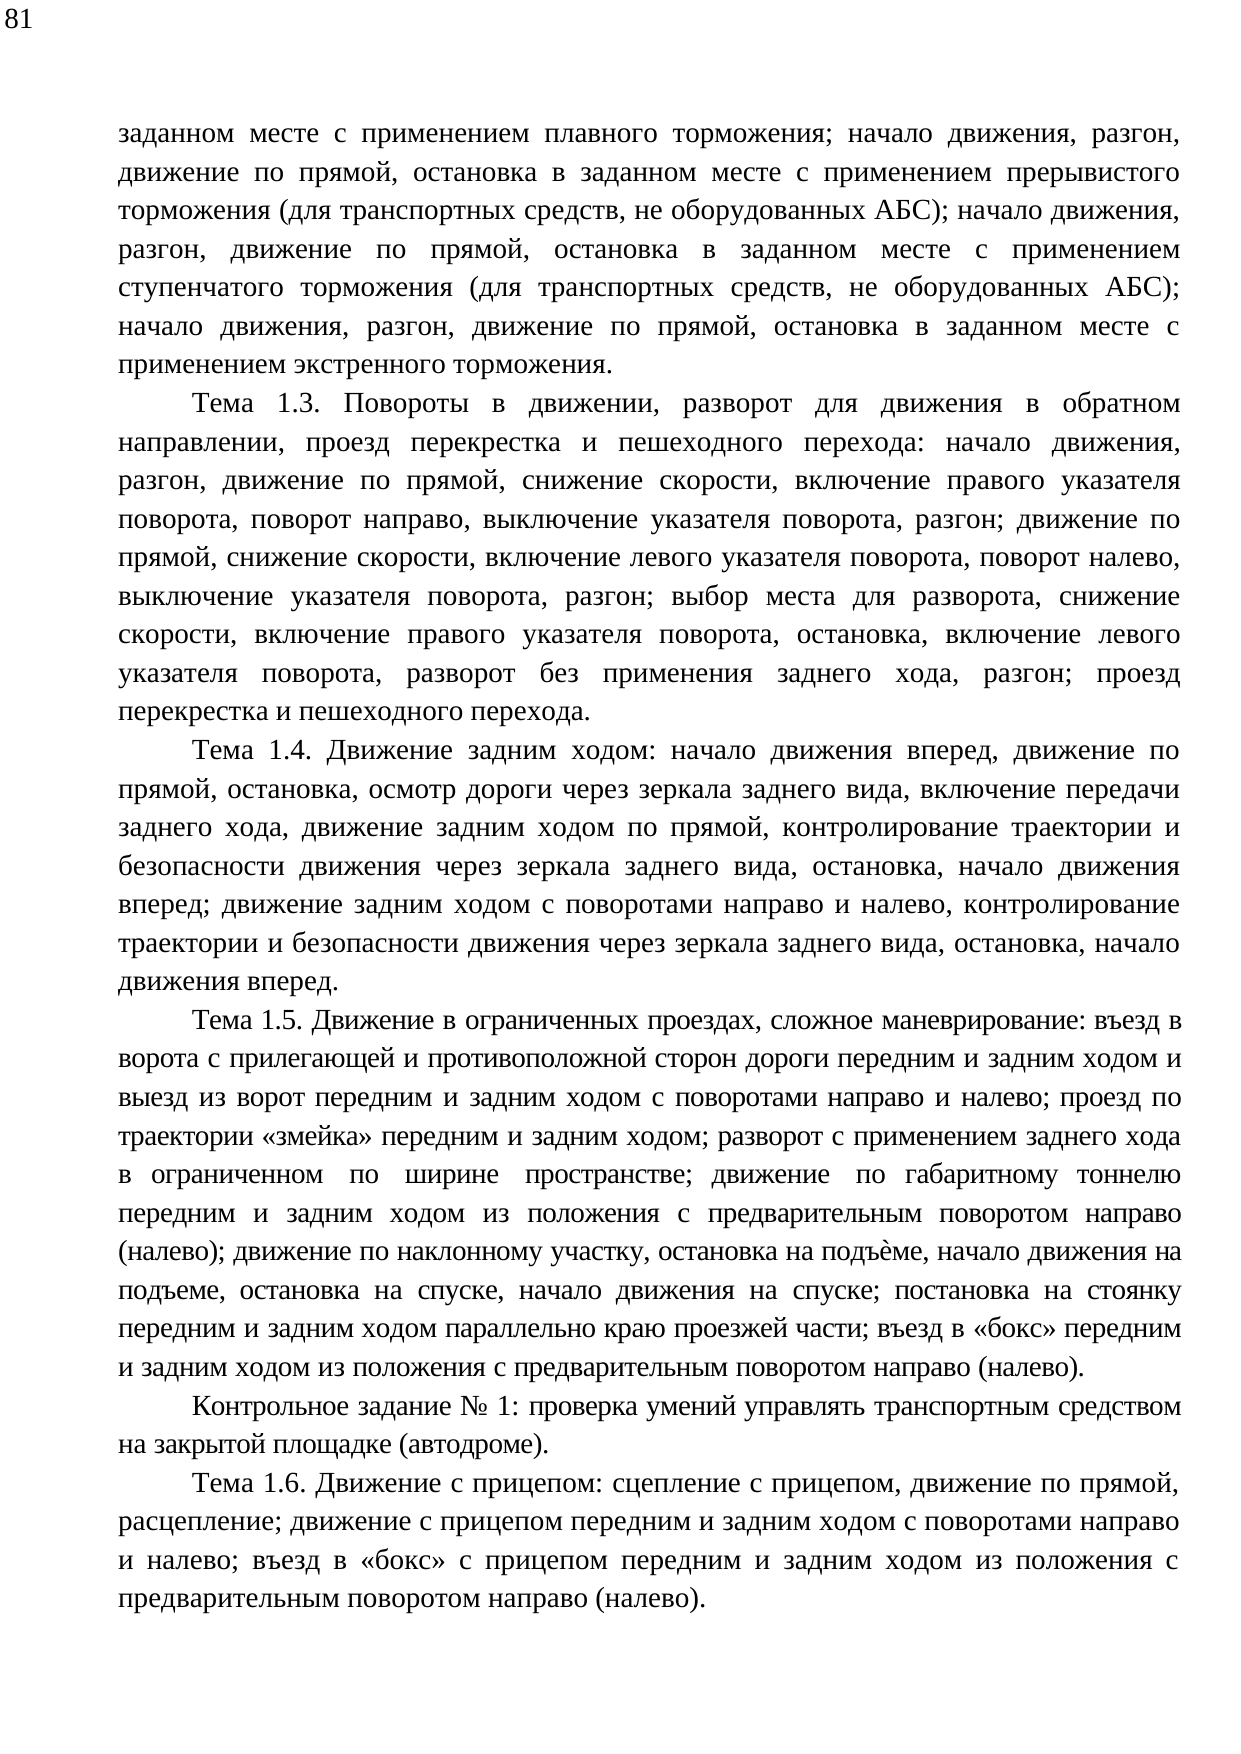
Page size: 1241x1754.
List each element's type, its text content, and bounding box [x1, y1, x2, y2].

text Тема 1.3. Повороты в движении, разворот для движения в обратном направлении, проезд перекрестка и пешеходного перехода: начало движения, разгон, движение по прямой, снижение скорости, включение правого указателя поворота, поворот направо, выключение указателя поворота, разгон; движение по прямой, снижение скорости, включение левого указателя поворота, поворот налево, выключение указателя поворота, разгон; выбор места для разворота, снижение скорости, включение правого указателя поворота, остановка, включение левого указателя поворота, разворот без применения заднего хода, разгон; проезд перекрестка и пешеходного перехода. [118, 385, 1182, 727]
text Тема 1.6. Движение с прицепом: сцепление с прицепом, движение по прямой, расцепление; движение с прицепом передним и задним ходом с поворотами направо и налево; въезд в «бокс» с прицепом передним и задним ходом из положения с предварительным поворотом направо (налево). [118, 1465, 1181, 1614]
text Контрольное задание № 1: проверка умений управлять транспортным средством на закрытой площадке (автодроме). [118, 1388, 1181, 1460]
text Тема 1.4. Движение задним ходом: начало движения вперед, движение по прямой, остановка, осмотр дороги через зеркала заднего вида, включение передачи заднего хода, движение задним ходом по прямой, контролирование траектории и безопасности движения через зеркала заднего вида, остановка, начало движения вперед; движение задним ходом с поворотами направо и налево, контролирование траектории и безопасности движения через зеркала заднего вида, остановка, начало движения вперед. [118, 732, 1181, 997]
text Тема 1.5. Движение в ограниченных проездах, сложное маневрирование: въезд в ворота с прилегающей и противоположной сторон дороги передним и задним ходом и выезд из ворот передним и задним ходом с поворотами направо и налево; проезд по траектории «змейка» передним и задним ходом; разворот с применением заднего хода в ограниченном по ширине пространстве; движение по габаритному тоннелю передним и задним ходом из положения с предварительным поворотом направо (налево); движение по наклонному участку, остановка на подъѐме, начало движения на подъеме, остановка на спуске, начало движения на спуске; постановка на стоянку передним и задним ходом параллельно краю проезжей части; въезд в «бокс» передним и задним ходом из положения с предварительным поворотом направо (налево). [118, 1002, 1182, 1382]
text заданном месте с применением плавного торможения; начало движения, разгон, движение по прямой, остановка в заданном месте с применением прерывистого торможения (для транспортных средств, не оборудованных АБС); начало движения, разгон, движение по прямой, остановка в заданном месте с применением ступенчатого торможения (для транспортных средств, не оборудованных АБС); начало движения, разгон, движение по прямой, остановка в заданном месте с применением экстренного торможения. [118, 115, 1181, 380]
